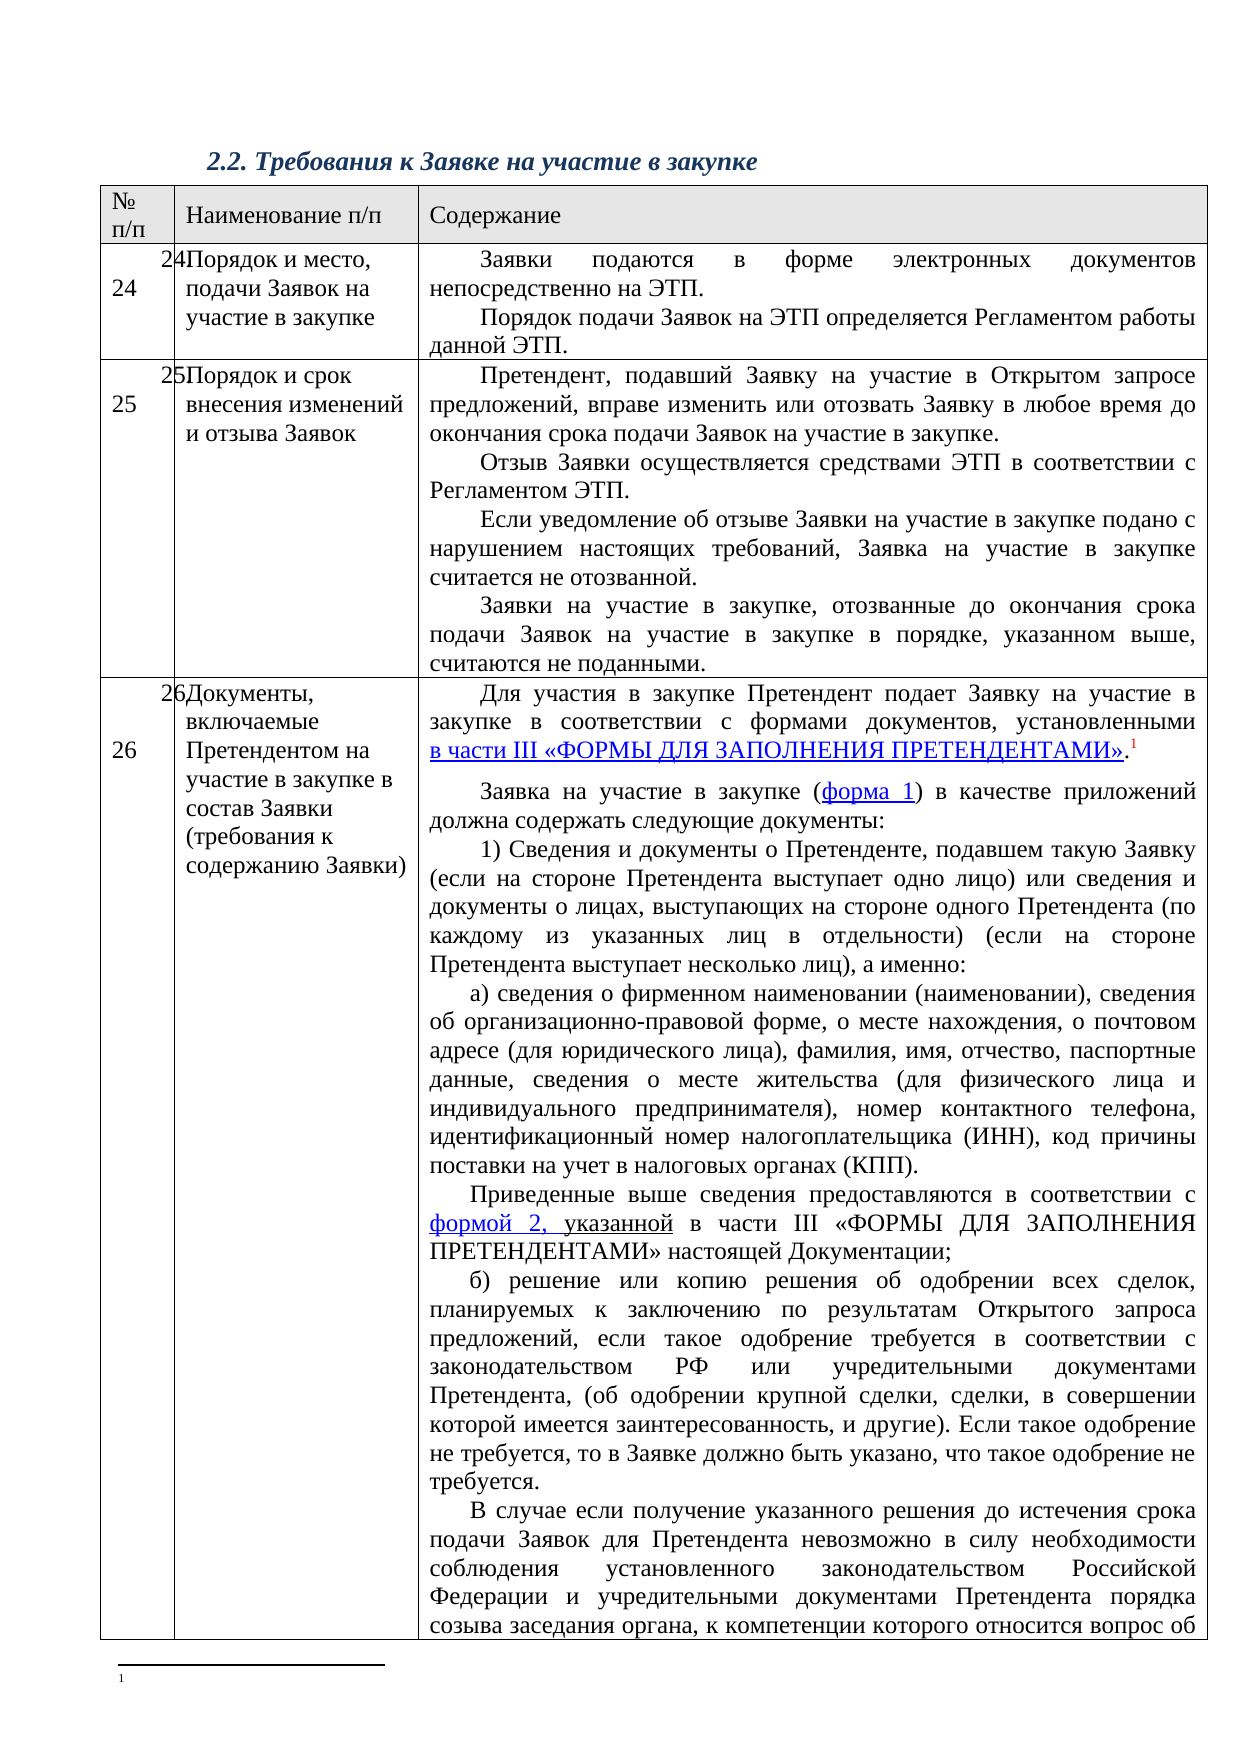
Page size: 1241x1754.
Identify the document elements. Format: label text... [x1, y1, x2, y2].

table_cell 24 [101, 244, 174, 359]
table_header № п/п [101, 186, 174, 243]
table_cell Заявки подаются в форме электронных документов непосредственно на ЭТП. Порядок подачи Заявок на ЭТП определяется Регламентом работы данной ЭТП. [419, 244, 1207, 359]
table_header Содержание [419, 186, 1207, 243]
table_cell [419, 678, 1207, 1639]
table_cell Порядок и место, подачи Заявок на участие в закупке [175, 244, 418, 359]
table_cell Претендент, подавший Заявку на участие в Открытом запросе предложений, вправе изменить или отозвать Заявку в любое время до окончания срока подачи Заявок на участие в закупке. Отзыв Заявки осуществляется средствами ЭТП в соответствии с Регламентом ЭТП. Если уведомление об отзыве Заявки на участие в закупке подано с нарушением настоящих требований, Заявка на участие в закупке считается не отозванной. Заявки на участие в закупке, отозванные до окончания срока подачи Заявок на участие в закупке в порядке, указанном выше, считаются не поданными. [419, 360, 1207, 677]
table_cell Порядок и срок внесения изменений и отзыва Заявок [175, 360, 418, 677]
table_header Наименование п/п [175, 186, 418, 243]
table_cell 26 [101, 678, 174, 1639]
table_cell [175, 678, 418, 1639]
table_cell 25 [101, 360, 174, 677]
text 2.2. Требования к Заявке на участие в закупке [207, 145, 1181, 176]
